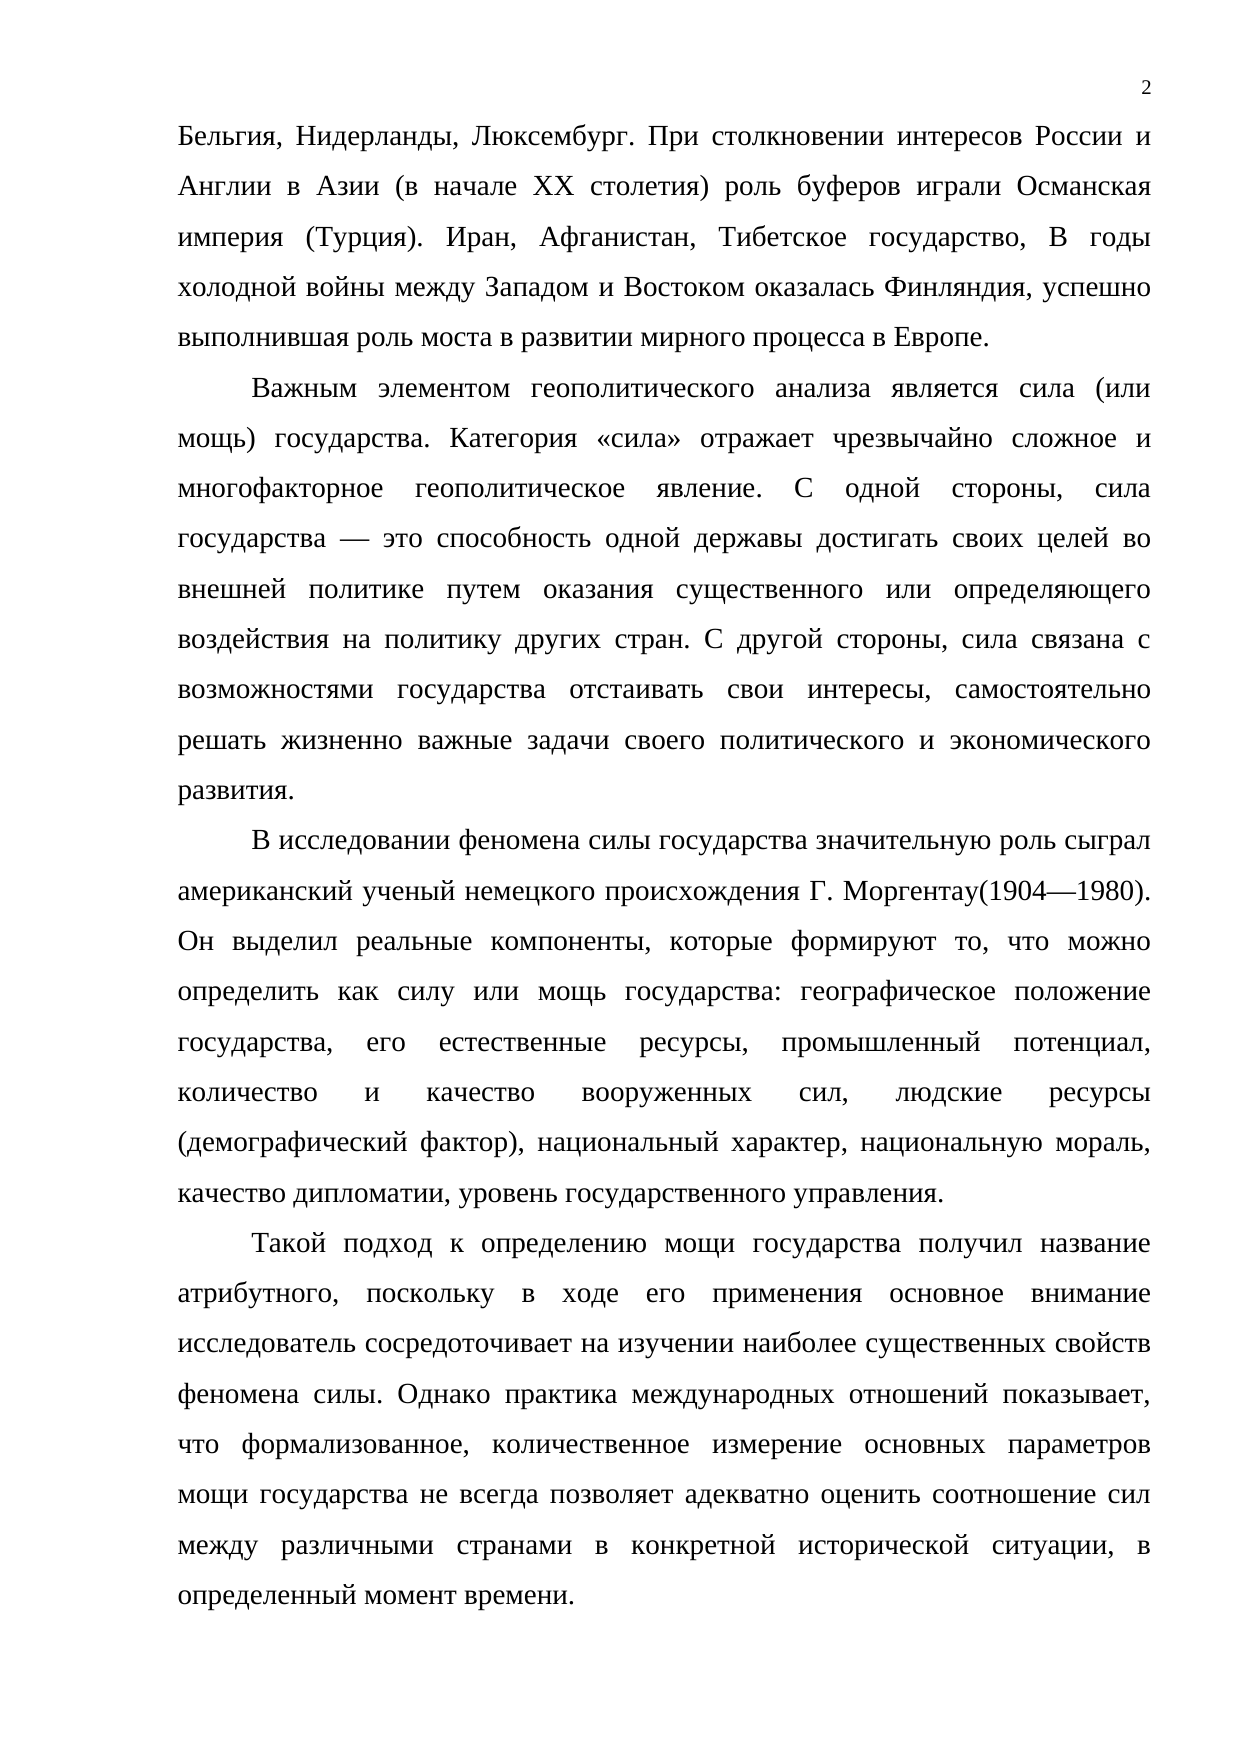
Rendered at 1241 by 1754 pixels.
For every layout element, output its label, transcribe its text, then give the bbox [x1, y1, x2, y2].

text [177, 118, 1152, 353]
text В исследовании феномена силы государства значительную роль сыграл американский ученый немецкого происхождения Г. Моргентау(1904—1980). Он выделил реальные компоненты, которые формируют то, что можно определить как силу или мощь государства: географическое положение государства, его естественные ресурсы, промышленный потенциал, количество и качество вооруженных сил, людские ресурсы (демографический фактор), национальный характер, национальную мораль, качество дипломатии, уровень государственного управления. [177, 822, 1152, 1208]
text Такой подход к определению мощи государства получил название атрибутного, поскольку в ходе его применения основное внимание исследователь сосредоточивает на изучении наиболее существенных свойств феномена силы. Однако практика международных отношений показывает, что формализованное, количественное измерение основных параметров мощи государства не всегда позволяет адекватно оценить соотношение сил между различными странами в конкретной исторической ситуации, в определенный момент времени. [177, 1225, 1152, 1611]
text Важным элементом геополитического анализа является сила (или мощь) государства. Категория «сила» отражает чрезвычайно сложное и многофакторное геополитическое явление. С одной стороны, сила государства — это способность одной державы достигать своих целей во внешней политике путем оказания существенного или определяющего воздействия на политику других стран. С другой стороны, сила связана с возможностями государства отстаивать свои интересы, самостоятельно решать жизненно важные задачи своего политического и экономического развития. [177, 370, 1152, 806]
